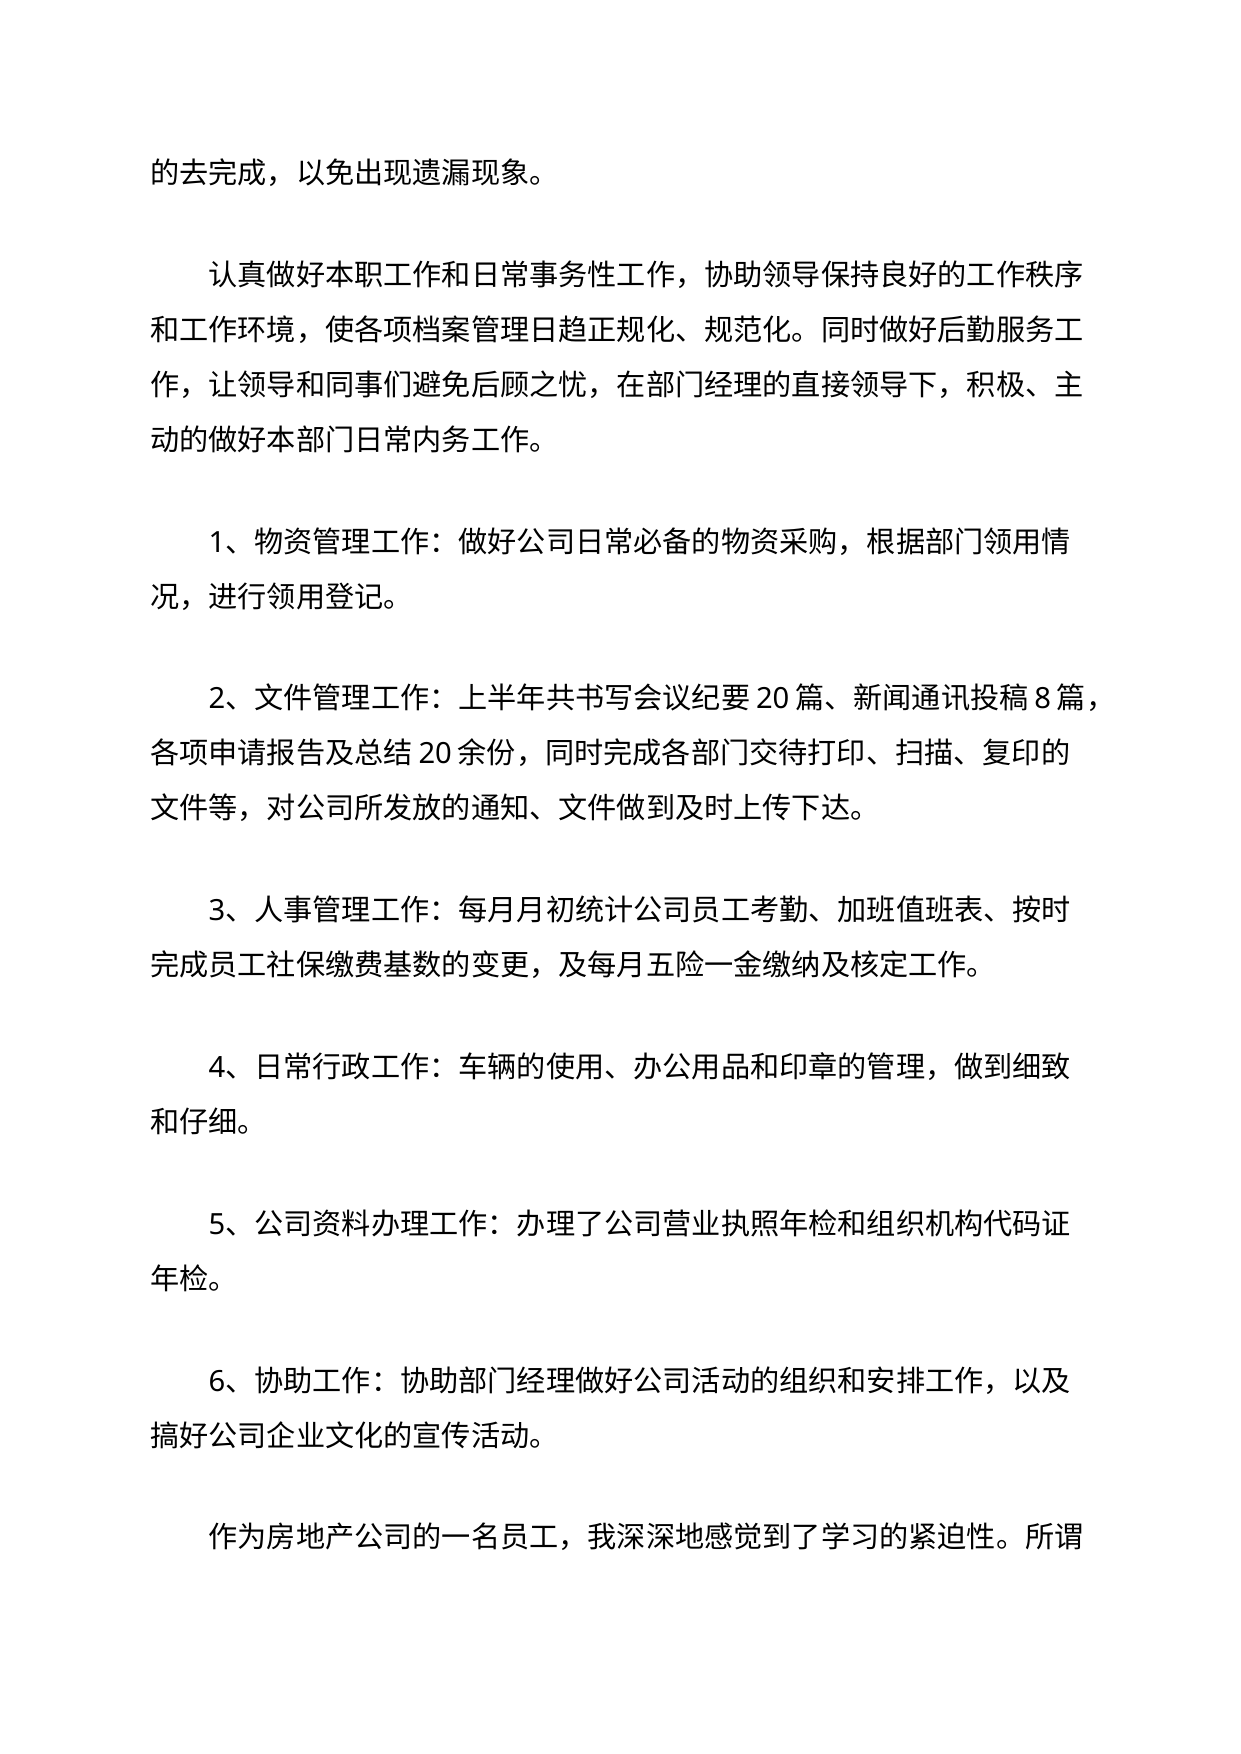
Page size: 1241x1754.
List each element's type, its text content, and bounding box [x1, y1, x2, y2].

text 2、文件管理工作：上半年共书写会议纪要20篇、新闻通讯投稿8篇，各项申请报告及总结20余份，同时完成各部门交待打印、扫描、复印的文件等，对公司所发放的通知、文件做到及时上传下达。 [150, 675, 1090, 827]
text 4、日常行政工作：车辆的使用、办公用品和印章的管理，做到细致和仔细。 [150, 1043, 1090, 1141]
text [150, 1514, 1090, 1556]
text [150, 150, 1090, 192]
text 5、公司资料办理工作：办理了公司营业执照年检和组织机构代码证年检。 [150, 1200, 1090, 1298]
text 3、人事管理工作：每月月初统计公司员工考勤、加班值班表、按时完成员工社保缴费基数的变更，及每月五险一金缴纳及核定工作。 [150, 887, 1090, 984]
text 6、协助工作：协助部门经理做好公司活动的组织和安排工作，以及搞好公司企业文化的宣传活动。 [150, 1357, 1090, 1454]
text 认真做好本职工作和日常事务性工作，协助领导保持良好的工作秩序和工作环境，使各项档案管理日趋正规化、规范化。同时做好后勤服务工作，让领导和同事们避免后顾之忧，在部门经理的直接领导下，积极、主动的做好本部门日常内务工作。 [150, 252, 1090, 459]
text 1、物资管理工作：做好公司日常必备的物资采购，根据部门领用情况，进行领用登记。 [150, 518, 1090, 616]
